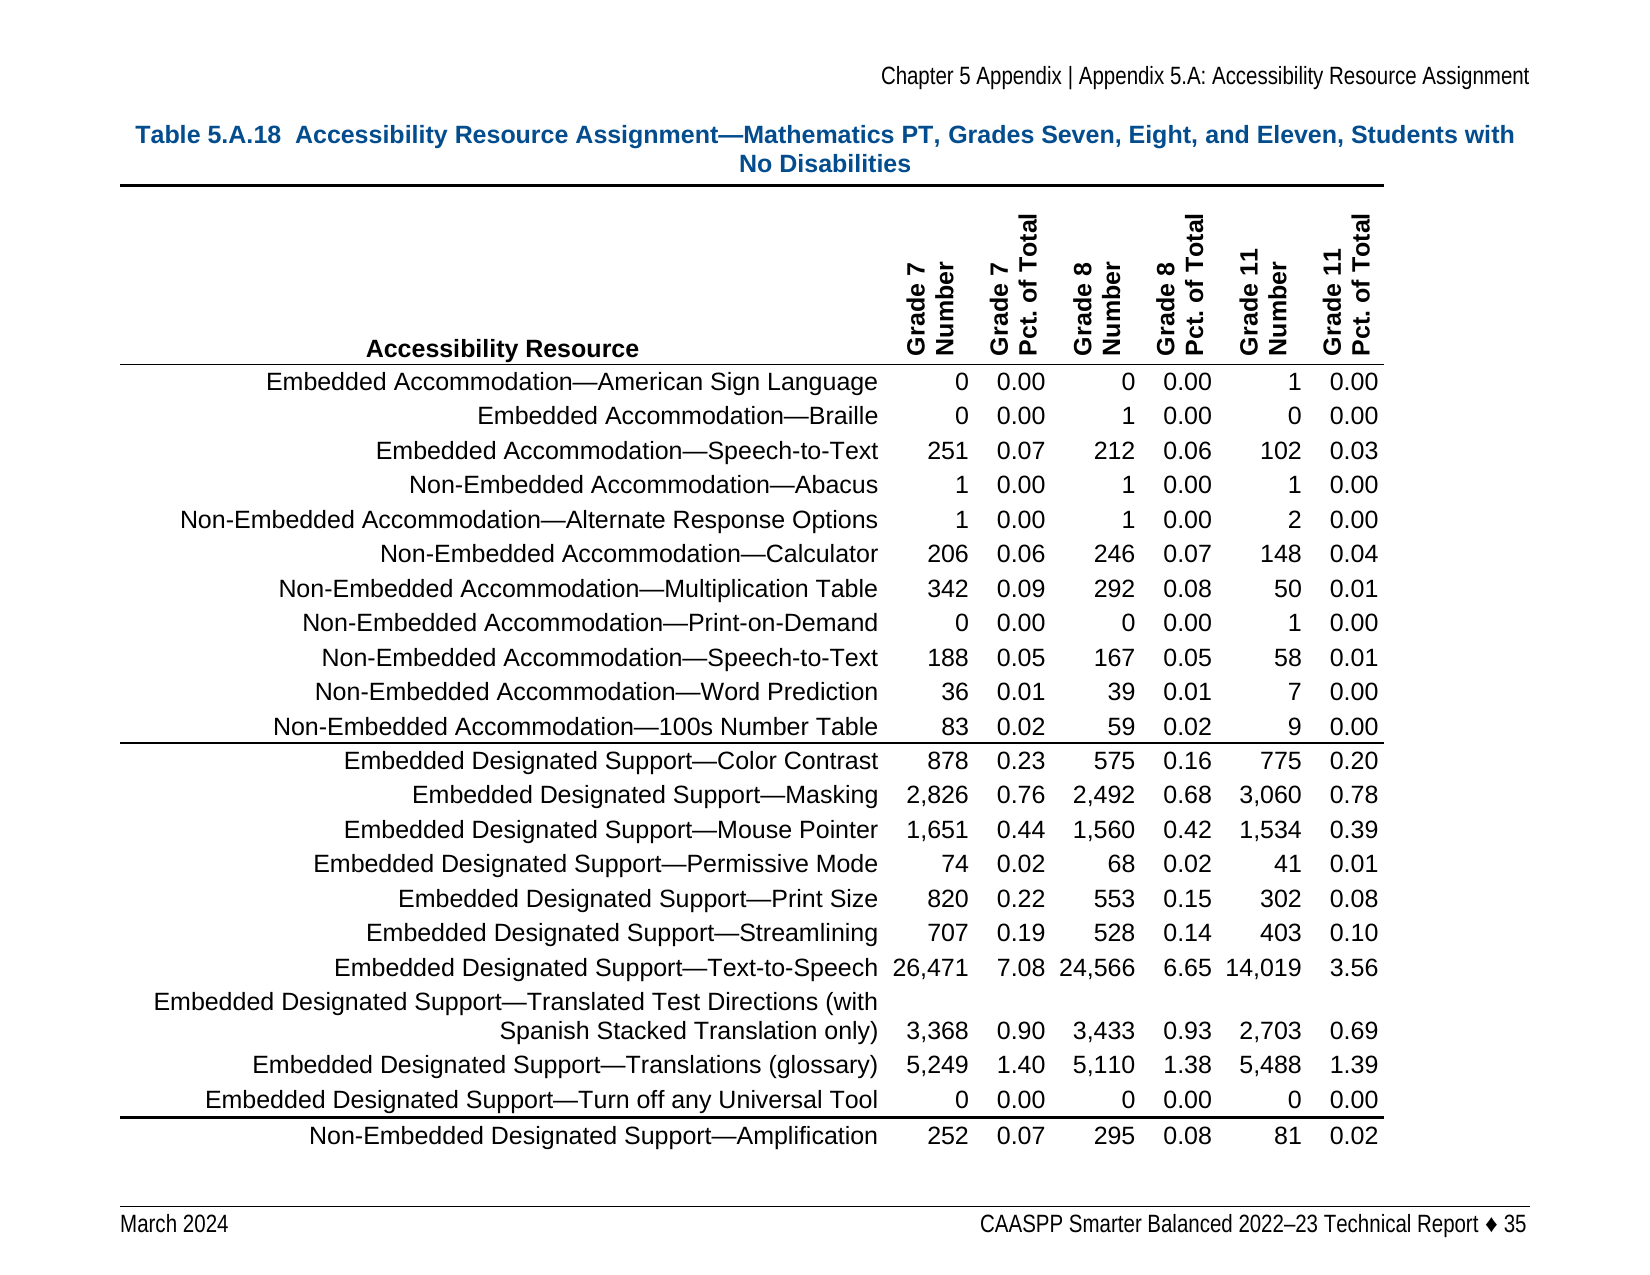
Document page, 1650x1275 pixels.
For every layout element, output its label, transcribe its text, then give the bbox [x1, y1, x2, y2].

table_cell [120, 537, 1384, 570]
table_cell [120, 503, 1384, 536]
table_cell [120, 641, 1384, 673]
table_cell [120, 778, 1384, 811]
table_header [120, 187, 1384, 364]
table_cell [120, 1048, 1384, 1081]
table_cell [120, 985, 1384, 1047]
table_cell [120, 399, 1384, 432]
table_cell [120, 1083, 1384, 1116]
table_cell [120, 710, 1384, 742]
text Table 5.A.18 Accessibility Resource Assignment—Mathematics PT, Grades Seven, Eight, and Eleven, Students with No Disabilities [120, 120, 1530, 177]
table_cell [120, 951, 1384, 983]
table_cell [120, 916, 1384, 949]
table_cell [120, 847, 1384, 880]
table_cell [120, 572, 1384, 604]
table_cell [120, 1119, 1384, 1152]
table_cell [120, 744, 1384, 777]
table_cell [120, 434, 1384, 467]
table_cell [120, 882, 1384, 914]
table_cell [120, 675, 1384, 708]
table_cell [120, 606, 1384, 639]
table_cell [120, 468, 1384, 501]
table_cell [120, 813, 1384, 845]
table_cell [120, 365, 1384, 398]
